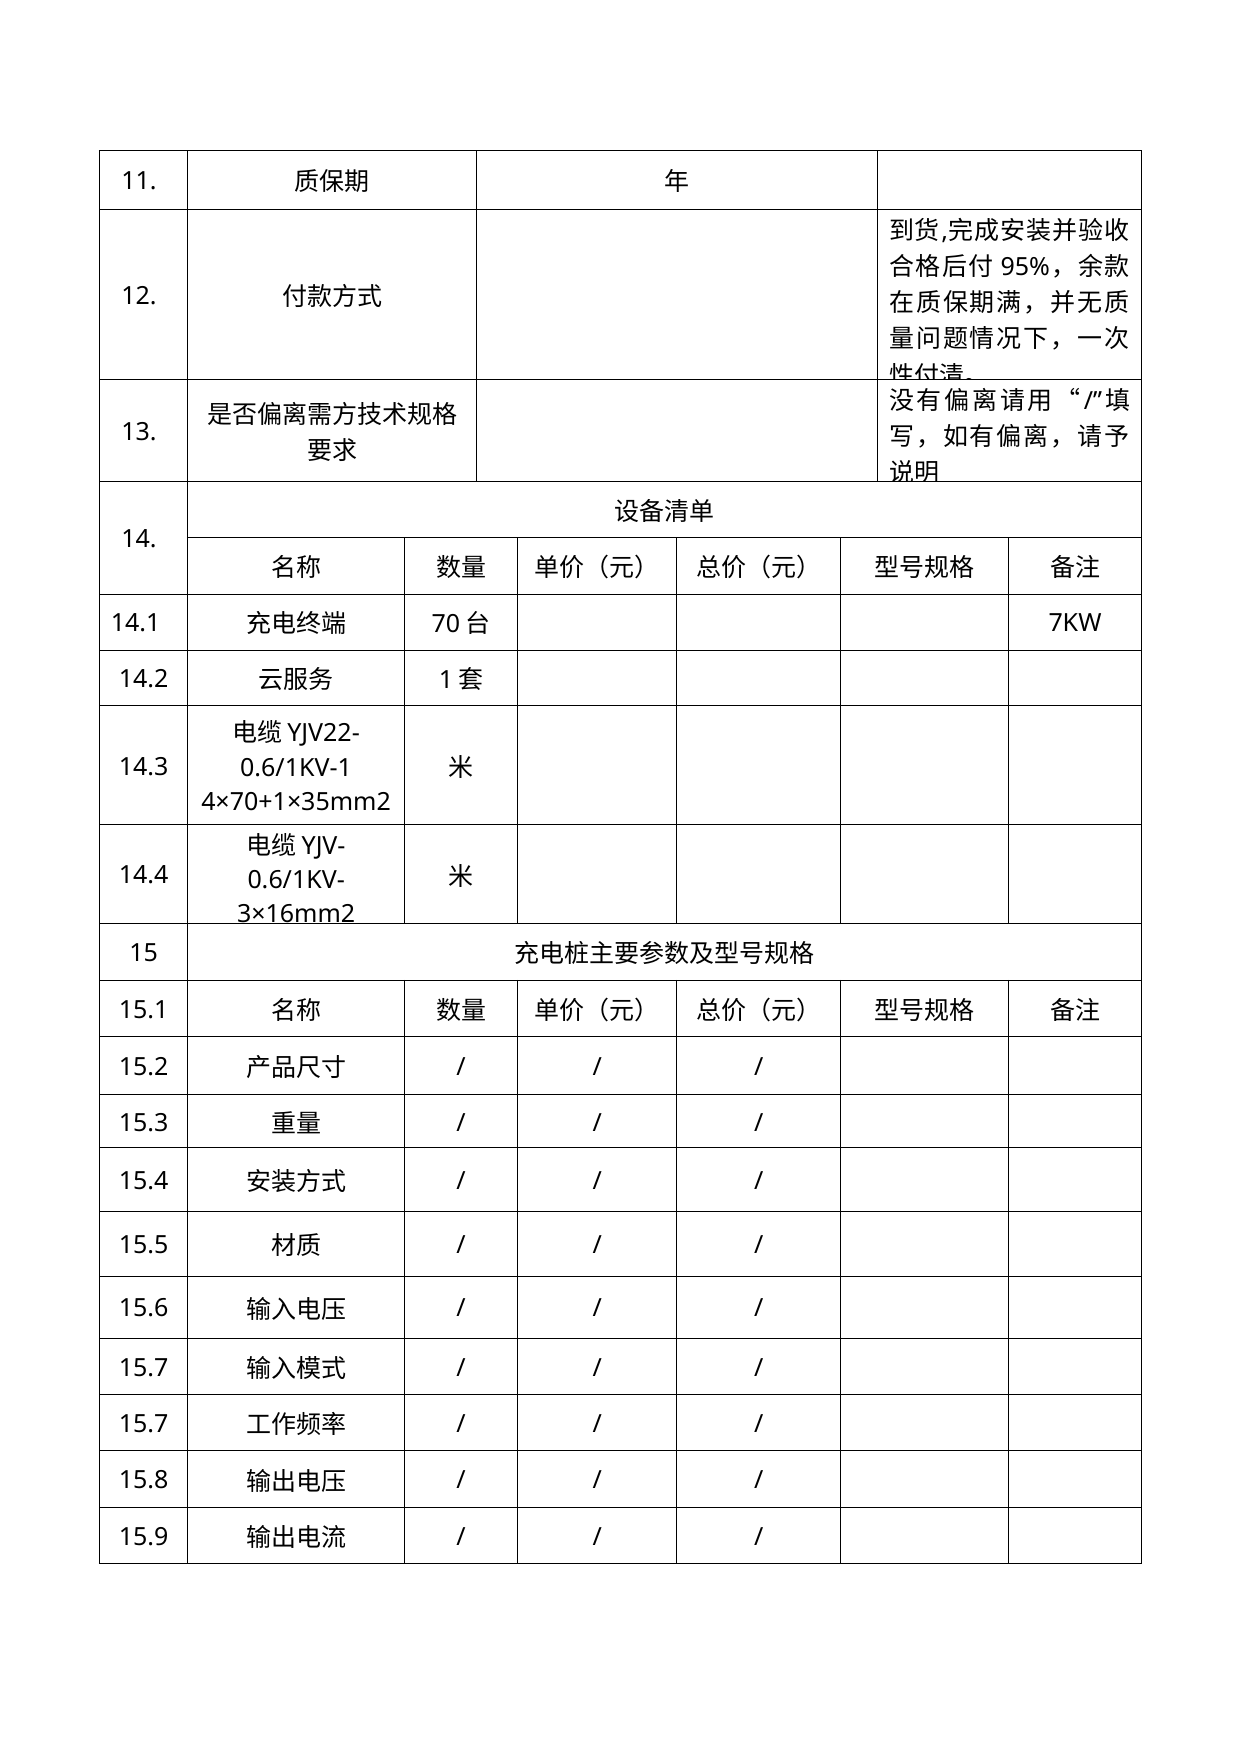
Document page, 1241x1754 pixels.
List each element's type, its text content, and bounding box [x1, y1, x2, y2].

table_cell 重量 [188, 1095, 404, 1147]
table_cell [677, 706, 840, 824]
table_cell / [405, 1508, 517, 1563]
table_cell / [518, 1508, 676, 1563]
table_cell 付款方式 [188, 210, 476, 379]
table_cell 输出电压 [188, 1451, 404, 1507]
table_cell / [405, 1277, 517, 1337]
table_cell / [405, 1037, 517, 1094]
table_cell [841, 595, 1008, 649]
table_cell [518, 651, 676, 705]
table_cell 年 [477, 151, 877, 209]
table_cell [1009, 1395, 1141, 1450]
table_cell 是否偏离需方技术规格要求 [188, 380, 476, 481]
table_cell 备注 [1009, 538, 1141, 593]
table_cell 输出电流 [188, 1508, 404, 1563]
table_cell [841, 825, 1008, 923]
table_cell [100, 151, 187, 209]
table_cell / [518, 1451, 676, 1507]
table_cell / [405, 1148, 517, 1211]
table_cell 没有偏离请用“/”填写，如有偏离，请予说明 [878, 380, 1141, 481]
table_cell 14.3 [100, 706, 187, 824]
table_cell 15.1 [100, 981, 187, 1036]
table_cell 15.2 [100, 1037, 187, 1094]
table_cell [1009, 1095, 1141, 1147]
table_cell [677, 825, 840, 923]
table_cell [841, 1037, 1008, 1094]
table_cell 14.2 [100, 651, 187, 705]
table_cell [841, 1148, 1008, 1211]
table_cell / [518, 1277, 676, 1337]
table_cell [677, 595, 840, 649]
table_cell 15.7 [100, 1395, 187, 1450]
table_cell 名称 [188, 981, 404, 1036]
table_cell / [518, 1148, 676, 1211]
table_cell 输入电压 [188, 1277, 404, 1337]
table_cell 质保期 [188, 151, 476, 209]
table_cell 设备清单 [188, 482, 1141, 537]
table_cell 云服务 [188, 651, 404, 705]
table_cell 到货,完成安装并验收合格后付95%，余款在质保期满，并无质量问题情况下，一次性付清。 [878, 210, 1141, 379]
table_cell / [405, 1095, 517, 1147]
table_cell 充电终端 [188, 595, 404, 649]
table_cell 70台 [405, 595, 517, 649]
table_cell / [518, 1212, 676, 1276]
table_cell [1009, 825, 1141, 923]
table_cell 15.5 [100, 1212, 187, 1276]
table_cell [518, 595, 676, 649]
table_cell [518, 825, 676, 923]
table_cell / [677, 1508, 840, 1563]
table_cell 1套 [405, 651, 517, 705]
table_cell / [677, 1451, 840, 1507]
table_cell / [677, 1277, 840, 1337]
table_cell / [405, 1395, 517, 1450]
table_cell 15.9 [100, 1508, 187, 1563]
table_cell 产品尺寸 [188, 1037, 404, 1094]
table_cell / [405, 1212, 517, 1276]
table_cell / [405, 1339, 517, 1394]
table_cell / [518, 1095, 676, 1147]
table_cell [841, 1508, 1008, 1563]
table_cell 总价（元） [677, 981, 840, 1036]
table_cell [477, 210, 877, 379]
table_cell [841, 1277, 1008, 1337]
table_cell [841, 1395, 1008, 1450]
table_cell 总价（元） [677, 538, 840, 593]
table_cell [1009, 1451, 1141, 1507]
table_cell 米 [405, 706, 517, 824]
table_cell [100, 210, 187, 379]
table_cell 电缆YJV-0.6/1KV-3×16mm2 [188, 825, 404, 923]
table_cell 7KW [1009, 595, 1141, 649]
table_cell [841, 1339, 1008, 1394]
table_cell [100, 482, 187, 593]
table_cell / [518, 1339, 676, 1394]
table_cell 名称 [188, 538, 404, 593]
table_cell [1009, 1508, 1141, 1563]
table_cell [841, 1451, 1008, 1507]
table_cell / [677, 1095, 840, 1147]
table_cell 数量 [405, 538, 517, 593]
table_cell [477, 380, 877, 481]
table_cell 工作频率 [188, 1395, 404, 1450]
table_cell [841, 706, 1008, 824]
table_cell 安装方式 [188, 1148, 404, 1211]
table_cell / [677, 1395, 840, 1450]
table_cell / [677, 1037, 840, 1094]
table_cell 电缆YJV22-0.6/1KV-1 4×70+1×35mm2 [188, 706, 404, 824]
table_cell [841, 651, 1008, 705]
table_cell 15.3 [100, 1095, 187, 1147]
table_cell 15.6 [100, 1277, 187, 1337]
table_cell / [677, 1212, 840, 1276]
table_cell 材质 [188, 1212, 404, 1276]
table_cell [878, 151, 1141, 209]
table_cell 数量 [405, 981, 517, 1036]
table_cell 15.8 [100, 1451, 187, 1507]
table_cell 型号规格 [841, 538, 1008, 593]
table_cell 15 [100, 924, 187, 980]
table_cell 米 [405, 825, 517, 923]
table_cell [1009, 706, 1141, 824]
table_cell [100, 380, 187, 481]
table_cell [841, 1095, 1008, 1147]
table_cell / [405, 1451, 517, 1507]
table_cell 备注 [1009, 981, 1141, 1036]
table_cell 15.4 [100, 1148, 187, 1211]
table_cell 单价（元） [518, 981, 676, 1036]
table_cell [518, 706, 676, 824]
table_cell [1009, 1148, 1141, 1211]
table_cell / [677, 1339, 840, 1394]
table_cell [841, 1212, 1008, 1276]
table_cell [1009, 1339, 1141, 1394]
table_cell 型号规格 [841, 981, 1008, 1036]
table_cell / [518, 1037, 676, 1094]
table_cell [1009, 651, 1141, 705]
table_cell [1009, 1037, 1141, 1094]
table_cell 14.1 [100, 595, 187, 649]
table_cell / [677, 1148, 840, 1211]
table_cell 充电桩主要参数及型号规格 [188, 924, 1141, 980]
table_cell 输入模式 [188, 1339, 404, 1394]
table_cell 单价（元） [518, 538, 676, 593]
table_cell [1009, 1212, 1141, 1276]
table_cell 14.4 [100, 825, 187, 923]
table_cell [1009, 1277, 1141, 1337]
table_cell [677, 651, 840, 705]
table_cell 15.7 [100, 1339, 187, 1394]
table_cell / [518, 1395, 676, 1450]
